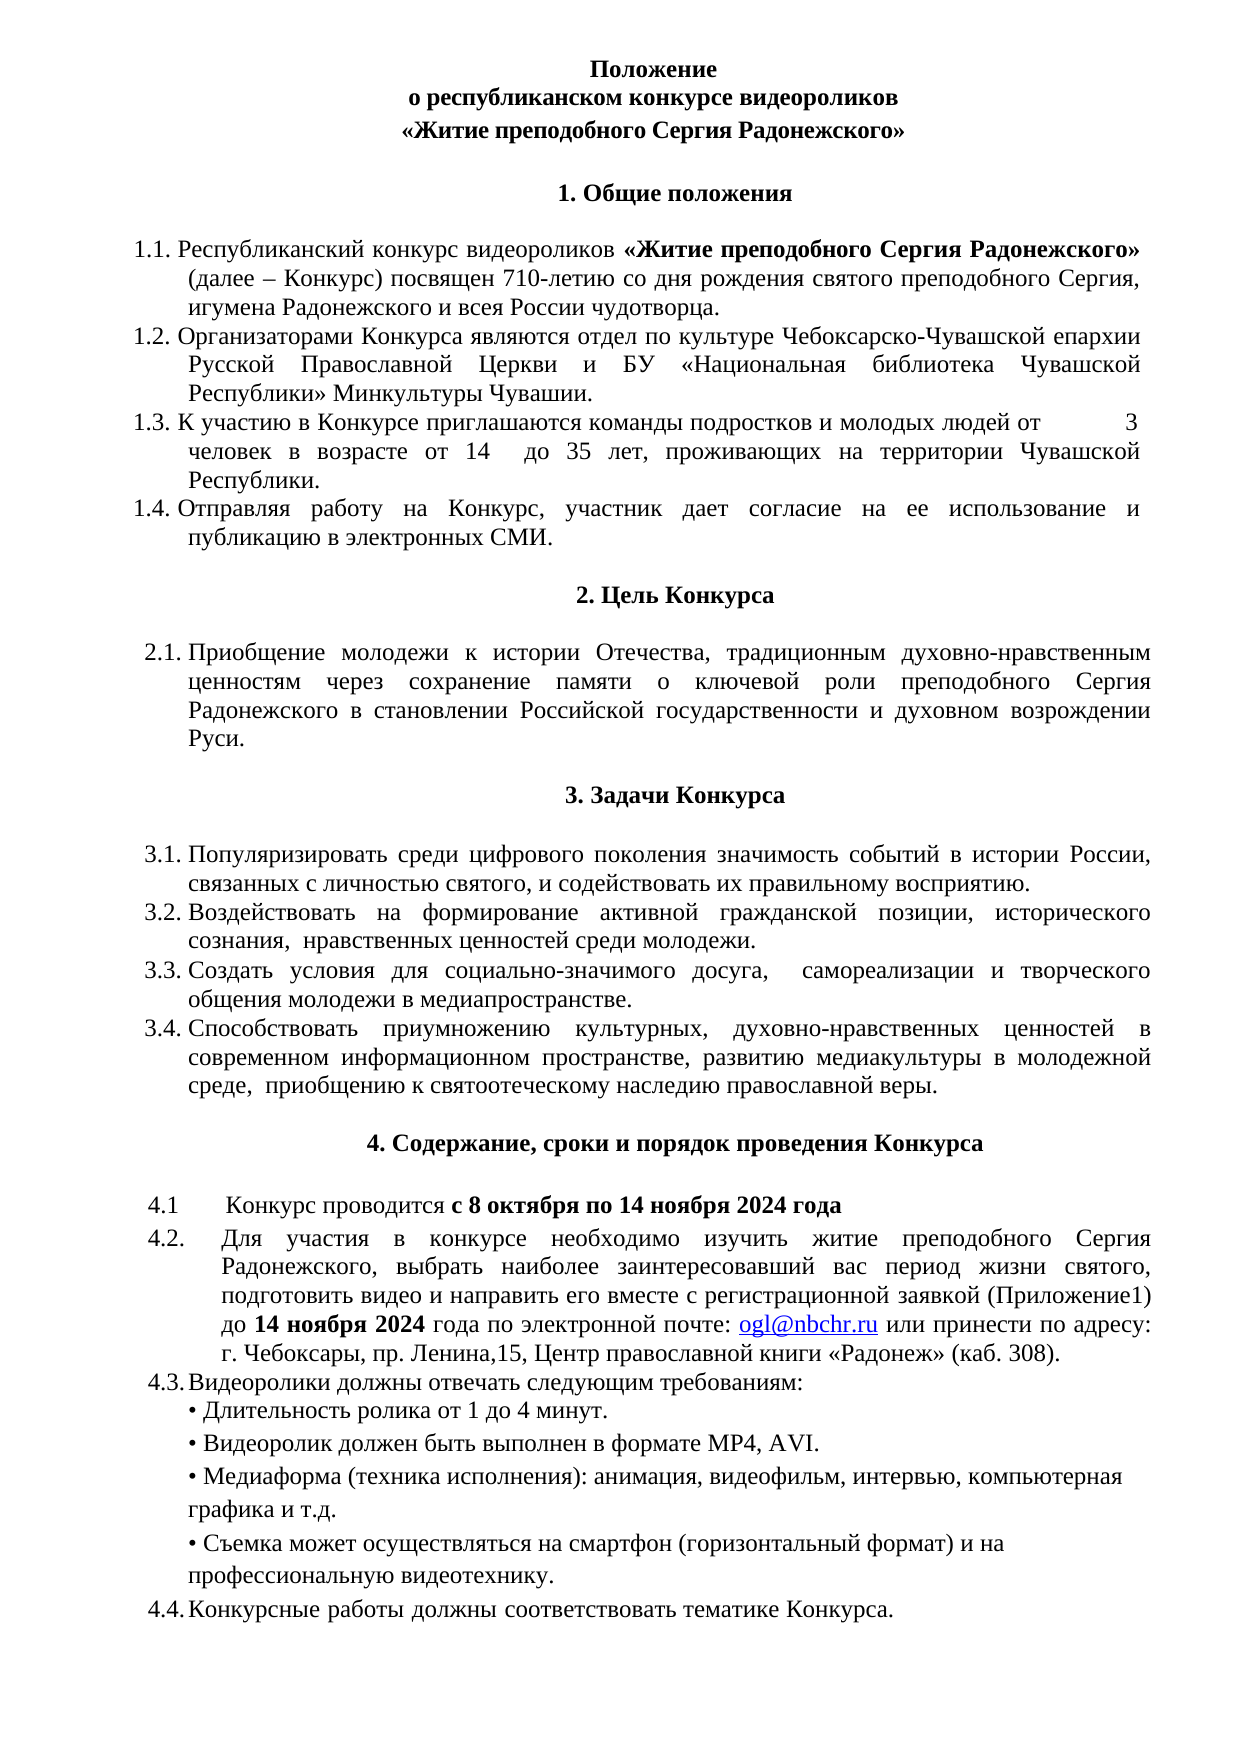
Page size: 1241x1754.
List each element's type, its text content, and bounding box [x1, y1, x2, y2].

list Республиканский конкурс видеороликов «Житие преподобного Сергия Радонежского» (далее – Конкурс) посвящен 710-летию со дня рождения святого преподобного Сергия, игумена Радонежского и всея России чудотворца. [133, 234, 1141, 321]
subtitle Положение [325, 54, 982, 82]
subtitle Содержание, сроки и порядок проведения Конкурса [367, 1128, 1152, 1157]
text • Съемка может осуществляться на смартфон (горизонтальный формат) и на профессиональную видеотехнику. [188, 1528, 1141, 1589]
list К участию в Конкурсе приглашаются команды подростков и молодых людей от 3 человек в возрасте от 14 до 35 лет, проживающих на территории Чувашской Республики. [133, 407, 1140, 493]
list Популяризировать среди цифрового поколения значимость событий в истории России, связанных с личностью святого, и содействовать их правильному восприятию. [144, 839, 1152, 896]
list Воздействовать на формирование активной гражданской позиции, исторического сознания, нравственных ценностей среди молодежи. [144, 897, 1152, 954]
subtitle Цель Конкурса [576, 580, 1152, 609]
list Отправляя работу на Конкурс, участник дает согласие на ее использование и публикацию в электронных СМИ. [133, 493, 1140, 551]
text • Длительность ролика от 1 до 4 минут. • Видеоролик должен быть выполнен в формате МР4, АVI. • Медиаформа (техника исполнения): анимация, видеофильм, интервью, компьютерная графика и т.д. [188, 1395, 1141, 1523]
text о республиканском конкурсе видеороликов [325, 82, 982, 111]
list Для участия в конкурсе необходимо изучить житие преподобного Сергия Радонежского, выбрать наиболее заинтересовавший вас период жизни святого, подготовить видео и направить его вместе с регистрационной заявкой (Приложение1) до 14 ноября 2024 года по электронной почте: ogl@nbchr.ru или принести по адресу: г. Чебоксары, пр. Ленина,15, Центр православной книги «Радонеж» (каб. 308). [148, 1223, 1152, 1366]
list Приобщение молодежи к истории Отечества, традиционным духовно-нравственным ценностям через сохранение памяти о ключевой роли преподобного Сергия Радонежского в становлении Российской государственности и духовном возрождении Руси. [144, 637, 1152, 752]
list Конкурсные работы должны соответствовать тематике Конкурса. [148, 1594, 1140, 1622]
list Организаторами Конкурса являются отдел по культуре Чебоксарско-Чувашской епархии Русской Православной Церкви и БУ «Национальная библиотека Чувашской Республики» Минкультуры Чувашии. [133, 321, 1141, 407]
list Способствовать приумножению культурных, духовно-нравственных ценностей в современном информационном пространстве, развитию медиакультуры в молодежной среде, приобщению к святоотеческому наследию православной веры. [144, 1013, 1152, 1099]
subtitle Общие положения [557, 178, 1152, 206]
list Создать условия для социально-значимого досуга, самореализации и творческого общения молодежи в медиапространстве. [144, 955, 1152, 1012]
text «Житие преподобного Сергия Радонежского» [325, 116, 982, 144]
list Видеоролики должны отвечать следующим требованиям: [148, 1367, 1141, 1395]
list Конкурс проводится с 8 октября по 14 ноября 2024 года [148, 1190, 1152, 1218]
subtitle Задачи Конкурса [565, 781, 1152, 810]
